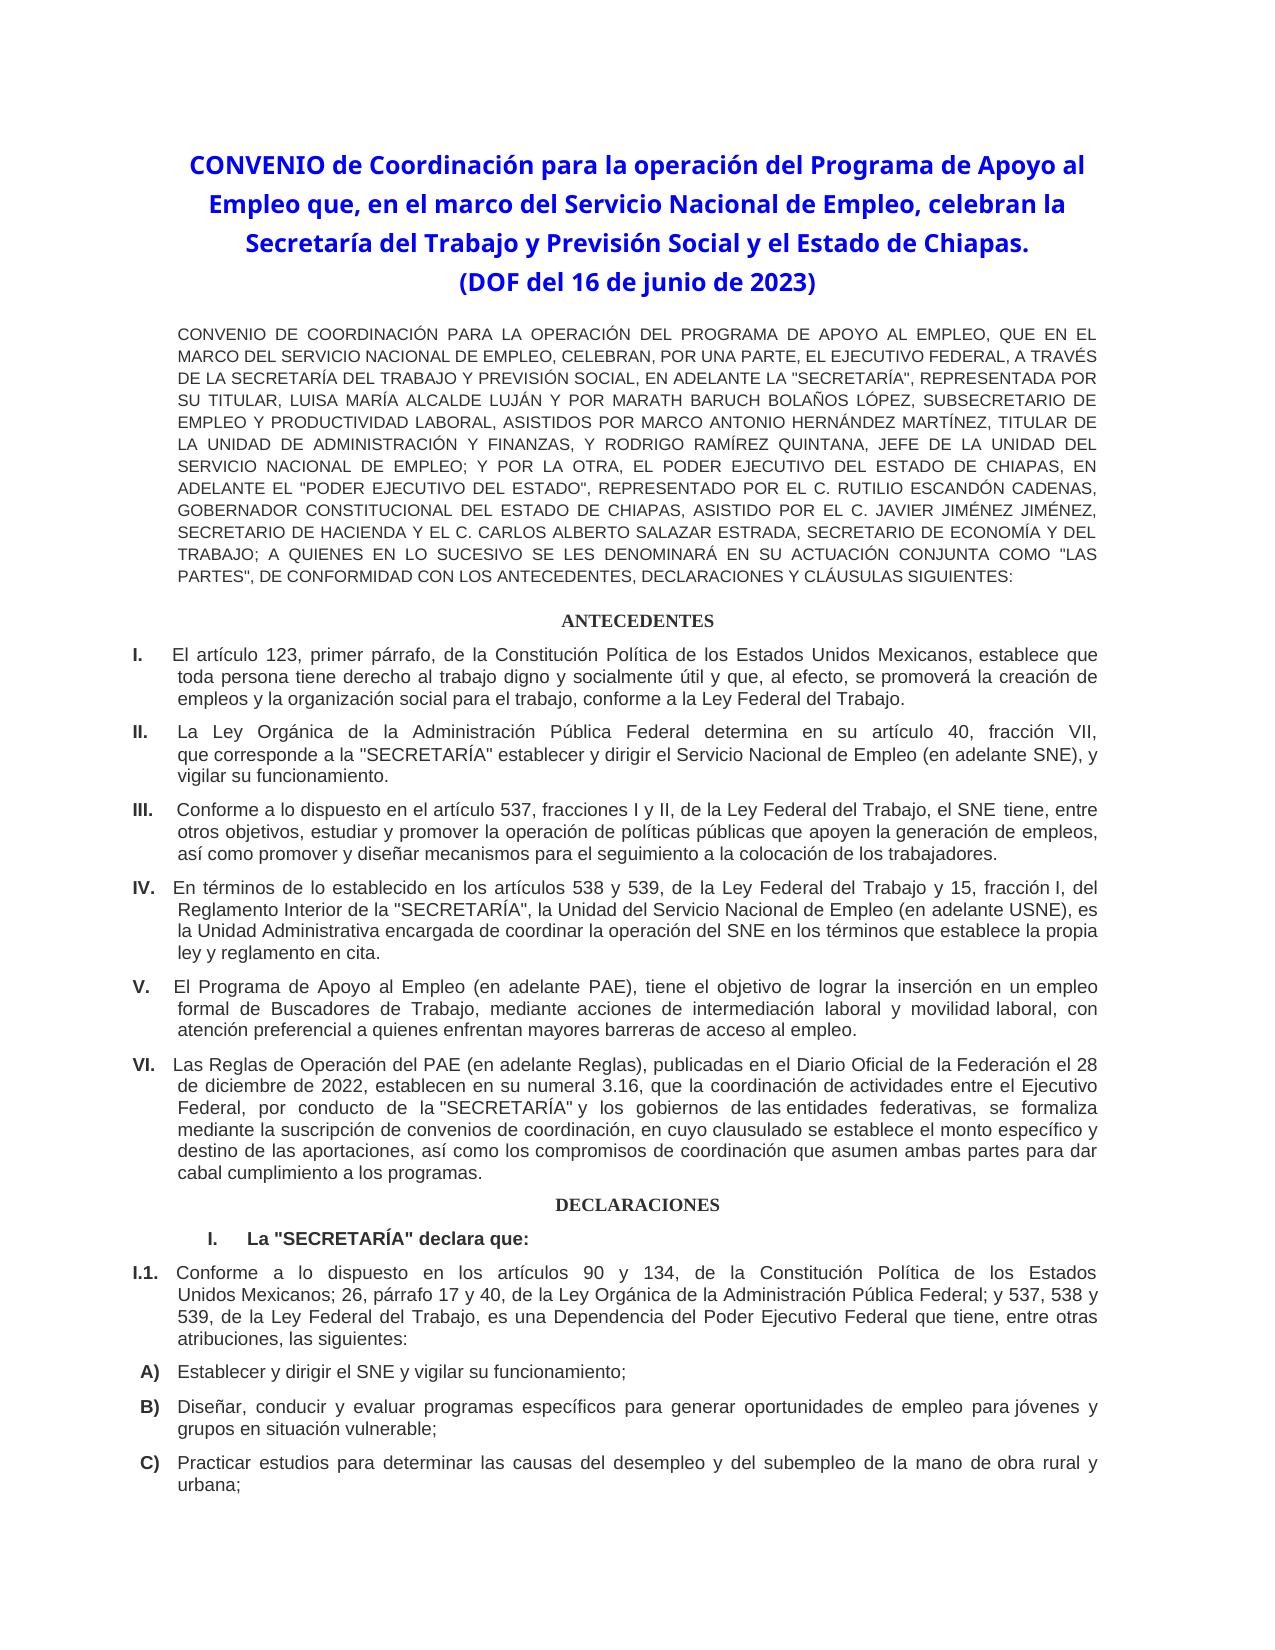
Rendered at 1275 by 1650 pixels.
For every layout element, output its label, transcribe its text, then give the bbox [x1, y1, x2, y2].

text I.1. Conforme a lo dispuesto en los artículos 90 y 134, de la Constitución Política de los Estados Unidos Mexicanos; 26, párrafo 17 y 40, de la Ley Orgánica de la Administración Pública Federal; y 537, 538 y 539, de la Ley Federal del Trabajo, es una Dependencia del Poder Ejecutivo Federal que tiene, entre otras atribuciones, las siguientes: [132, 1260, 1098, 1349]
text III. Conforme a lo dispuesto en el artículo 537, fracciones I y II, de la Ley Federal del Trabajo, el SNE tiene, entre otros objetivos, estudiar y promover la operación de políticas públicas que apoyen la generación de empleos, así como promover y diseñar mecanismos para el seguimiento a la colocación de los trabajadores. [132, 797, 1098, 864]
text V. El Programa de Apoyo al Empleo (en adelante PAE), tiene el objetivo de lograr la inserción en un empleo formal de Buscadores de Trabajo, mediante acciones de intermediación laboral y movilidad laboral, con atención preferencial a quienes enfrentan mayores barreras de acceso al empleo. [132, 974, 1098, 1041]
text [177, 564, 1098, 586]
text ANTECEDENTES [177, 610, 1098, 631]
text VI. Las Reglas de Operación del PAE (en adelante Reglas), publicadas en el Diario Oficial de la Federación el 28 de diciembre de 2022, establecen en su numeral 3.16, que la coordinación de actividades entre el Ejecutivo Federal, por conducto de la "SECRETARÍA" y los gobiernos de las entidades federativas, se formaliza mediante la suscripción de convenios de coordinación, en cuyo clausulado se establece el monto específico y destino de las aportaciones, así como los compromisos de coordinación que asumen ambas partes para dar cabal cumplimiento a los programas. [132, 1051, 1098, 1183]
text C) Practicar estudios para determinar las causas del desempleo y del subempleo de la mano de obra rural y urbana; [140, 1450, 1098, 1495]
text I. El artículo 123, primer párrafo, de la Constitución Política de los Estados Unidos Mexicanos, establece que toda persona tiene derecho al trabajo digno y socialmente útil y que, al efecto, se promoverá la creación de empleos y la organización social para el trabajo, conforme a la Ley Federal del Trabajo. [132, 642, 1098, 709]
text CONVENIO de Coordinación para la operación del Programa de Apoyo al Empleo que, en el marco del Servicio Nacional de Empleo, celebran la Secretaría del Trabajo y Previsión Social y el Estado de Chiapas. (DOF del 16 de junio de 2023) [177, 148, 1098, 299]
text A) Establecer y dirigir el SNE y vigilar su funcionamiento; [140, 1359, 1098, 1383]
text IV. En términos de lo establecido en los artículos 538 y 539, de la Ley Federal del Trabajo y 15, fracción I, del Reglamento Interior de la "SECRETARÍA", la Unidad del Servicio Nacional de Empleo (en adelante USNE), es la Unidad Administrativa encargada de coordinar la operación del SNE en los términos que establece la propia ley y reglamento en cita. [132, 874, 1098, 963]
text II. La Ley Orgánica de la Administración Pública Federal determina en su artículo 40, fracción VII, que corresponde a la "SECRETARÍA" establecer y dirigir el Servicio Nacional de Empleo (en adelante SNE), y vigilar su funcionamiento. [132, 719, 1098, 786]
text DECLARACIONES [177, 1194, 1098, 1215]
text I. La "SECRETARÍA" declara que: [177, 1226, 1098, 1250]
text B) Diseñar, conducir y evaluar programas específicos para generar oportunidades de empleo para jóvenes y grupos en situación vulnerable; [140, 1394, 1098, 1439]
